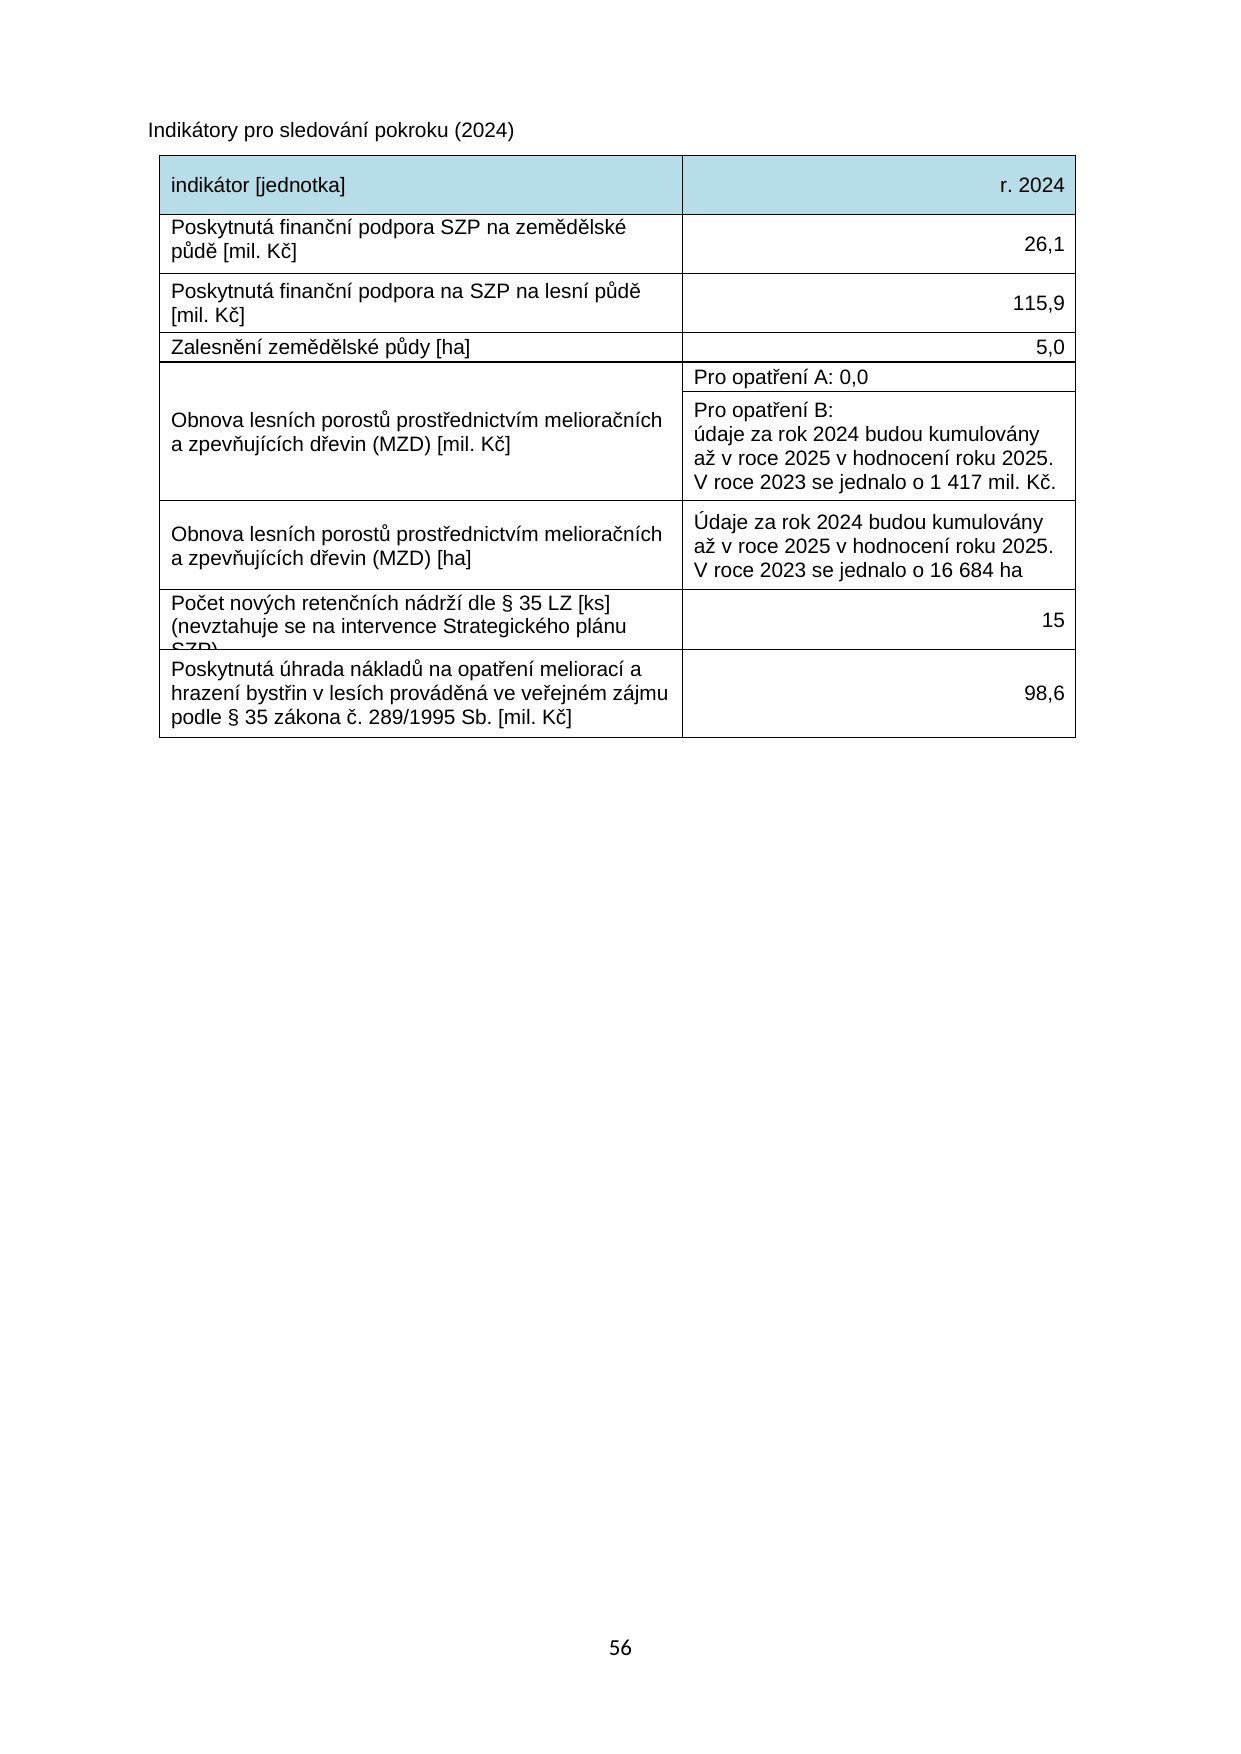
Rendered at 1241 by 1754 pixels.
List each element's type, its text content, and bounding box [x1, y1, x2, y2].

text Indikátory pro sledování pokroku (2024) [148, 118, 1092, 142]
table_cell 15 [683, 590, 1075, 648]
table_cell Pro opatření B: údaje za rok 2024 budou kumulovány až v roce 2025 v hodnocení roku 2025. V roce 2023 se jednalo o 1 417 mil. Kč. [683, 392, 1075, 500]
table_cell 5,0 [683, 333, 1075, 361]
table_cell Počet nových retenčních nádrží dle § 35 LZ [ks] (nevztahuje se na intervence Strategického plánu SZP) [160, 590, 682, 648]
table_cell Obnova lesních porostů prostřednictvím melioračních a zpevňujících dřevin (MZD) [ha] [160, 501, 682, 589]
table_header indikátor [jednotka] [160, 156, 682, 214]
table_cell 115,9 [683, 274, 1075, 332]
table_header r. 2024 [683, 156, 1075, 214]
table_cell Poskytnutá úhrada nákladů na opatření meliorací a hrazení bystřin v lesích prováděná ve veřejném zájmu podle § 35 zákona č. 289/1995 Sb. [mil. Kč] [160, 650, 682, 737]
table_cell 98,6 [683, 650, 1075, 737]
table_cell Zalesnění zemědělské půdy [ha] [160, 333, 682, 361]
table_cell Pro opatření A: 0,0 [683, 363, 1075, 391]
table_cell Poskytnutá finanční podpora na SZP na lesní půdě [mil. Kč] [160, 274, 682, 332]
table_cell Obnova lesních porostů prostřednictvím melioračních a zpevňujících dřevin (MZD) [mil. Kč] [160, 363, 682, 500]
table_cell 26,1 [683, 215, 1075, 273]
table_cell Údaje za rok 2024 budou kumulovány až v roce 2025 v hodnocení roku 2025. V roce 2023 se jednalo o 16 684 ha [683, 501, 1075, 589]
table_cell Poskytnutá finanční podpora SZP na zemědělské půdě [mil. Kč] [160, 215, 682, 273]
